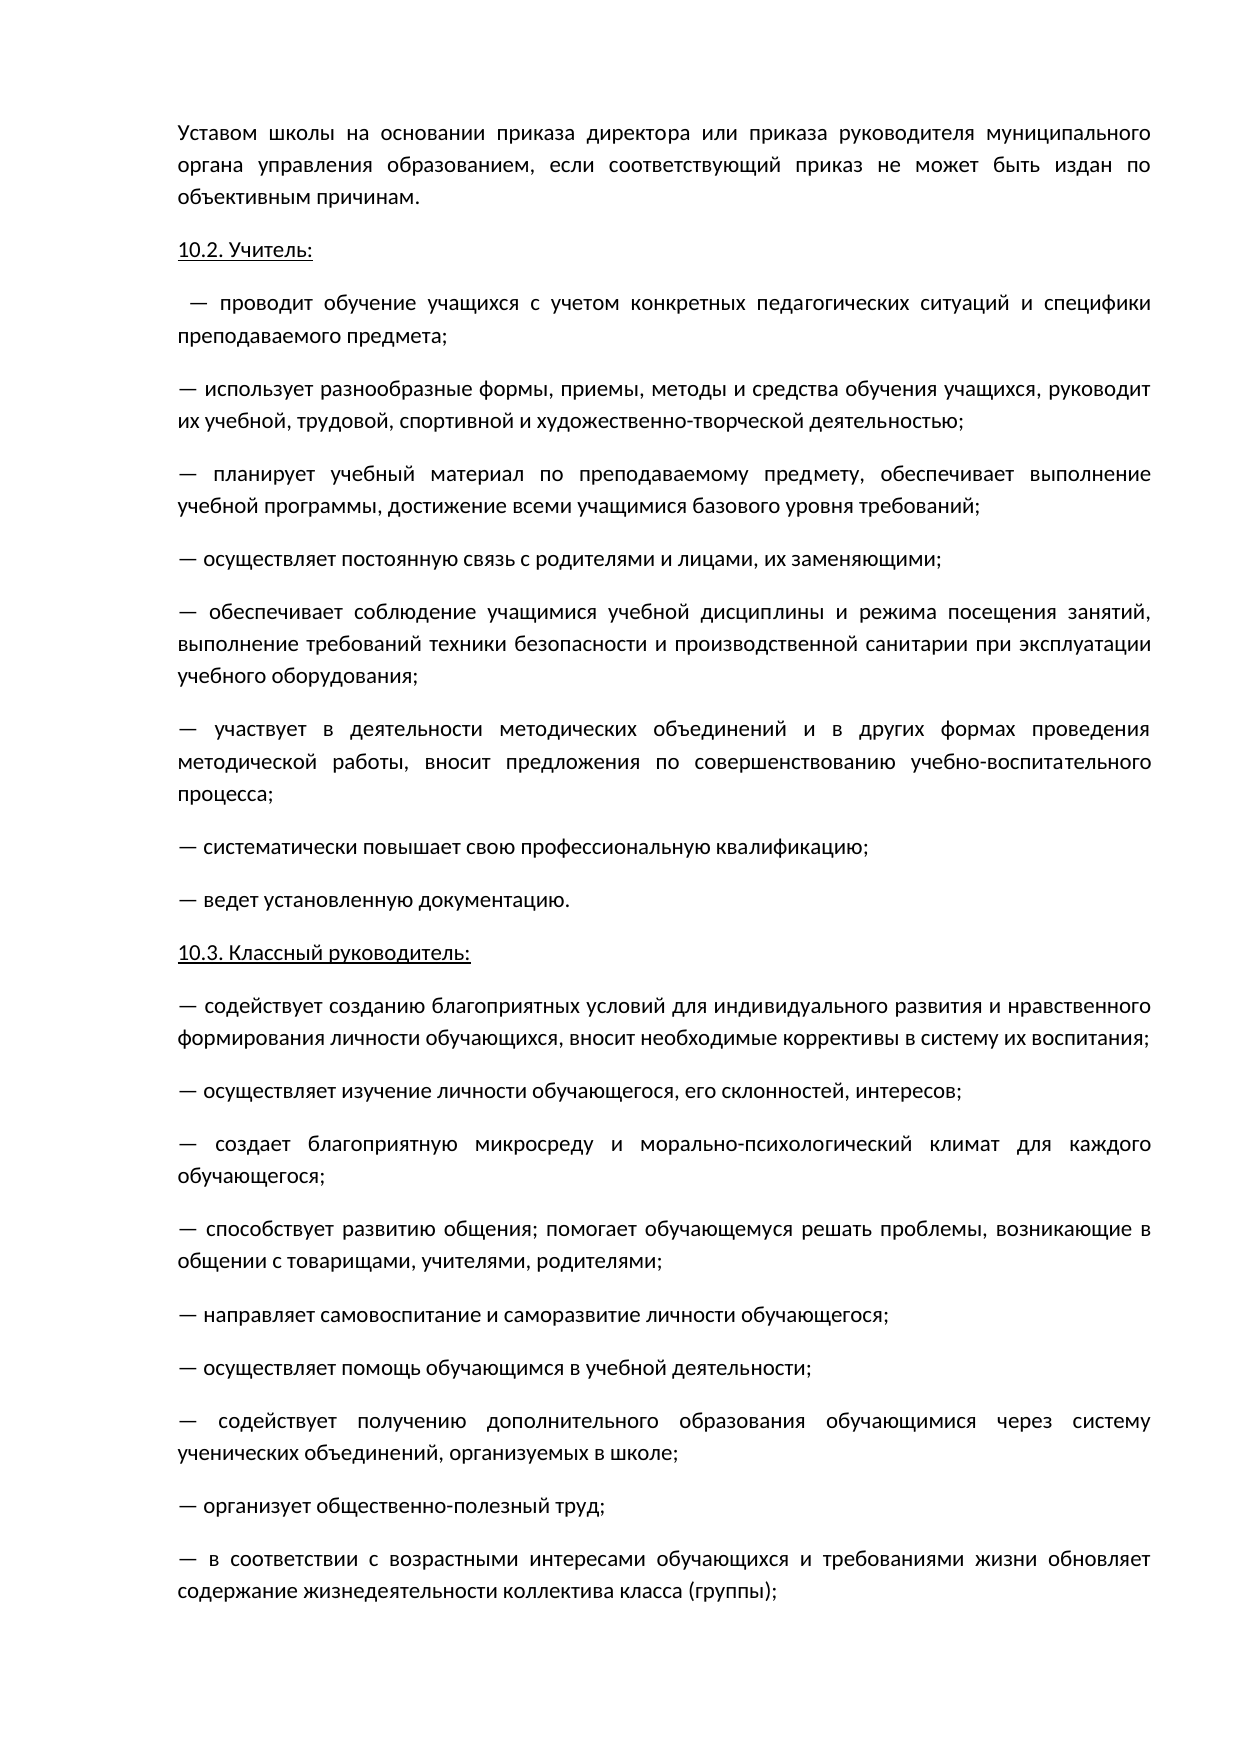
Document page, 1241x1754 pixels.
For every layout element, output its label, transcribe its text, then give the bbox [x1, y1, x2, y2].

text — планирует учебный материал по преподаваемому предмету, обеспечивает выполнение учебной программы, достижение всеми учащимися базового уровня требований; [177, 459, 1152, 519]
text — обеспечивает соблюдение учащимися учебной дисциплины и режима посещения занятий, выполнение требований техники безопасности и производственной санитарии при эксплуатации учебного оборудования; [177, 597, 1152, 689]
text — организует общественно-полезный труд; [177, 1491, 1152, 1519]
text — содействует получению дополнительного образования обучающимися через систему ученических объединений, организуемых в школе; [177, 1406, 1152, 1466]
text — осуществляет изучение личности обучающегося, его склонностей, интересов; [177, 1076, 1152, 1104]
text — проводит обучение учащихся с учетом конкретных педагогических ситуаций и специфики преподаваемого предмета; [177, 288, 1152, 349]
text 10.3. Классный руководитель: [177, 938, 1152, 966]
text — в соответствии с возрастными интересами обучающихся и требованиями жизни обновляет содержание жизнедеятельности коллектива класса (группы); [177, 1544, 1152, 1604]
text — осуществляет помощь обучающимся в учебной деятельности; [177, 1353, 1152, 1381]
text — направляет самовоспитание и саморазвитие личности обучающегося; [177, 1300, 1152, 1328]
text — создает благоприятную микросреду и морально-психологический климат для каждого обучающегося; [177, 1129, 1152, 1189]
text — систематически повышает свою профессиональную квалификацию; [177, 832, 1152, 860]
text — содействует созданию благоприятных условий для индивидуального развития и нравственного формирования личности обучающихся, вносит необходимые коррективы в систему их воспитания; [177, 991, 1152, 1051]
text — способствует развитию общения; помогает обучающемуся решать проблемы, возникающие в общении с товарищами, учителями, родителями; [177, 1214, 1152, 1275]
text — ведет установленную документацию. [177, 885, 1152, 913]
text — использует разнообразные формы, приемы, методы и средства обучения учащихся, руководит их учебной, трудовой, спортивной и художественно-творческой деятельностью; [177, 374, 1152, 434]
text — участвует в деятельности методических объединений и в других формах проведения методической работы, вносит предложения по совершенствованию учебно-воспитательного процесса; [177, 714, 1152, 807]
text — осуществляет постоянную связь с родителями и лицами, их заменяющими; [177, 544, 1152, 572]
text 10.2. Учитель: [177, 236, 1152, 263]
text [177, 118, 1152, 211]
